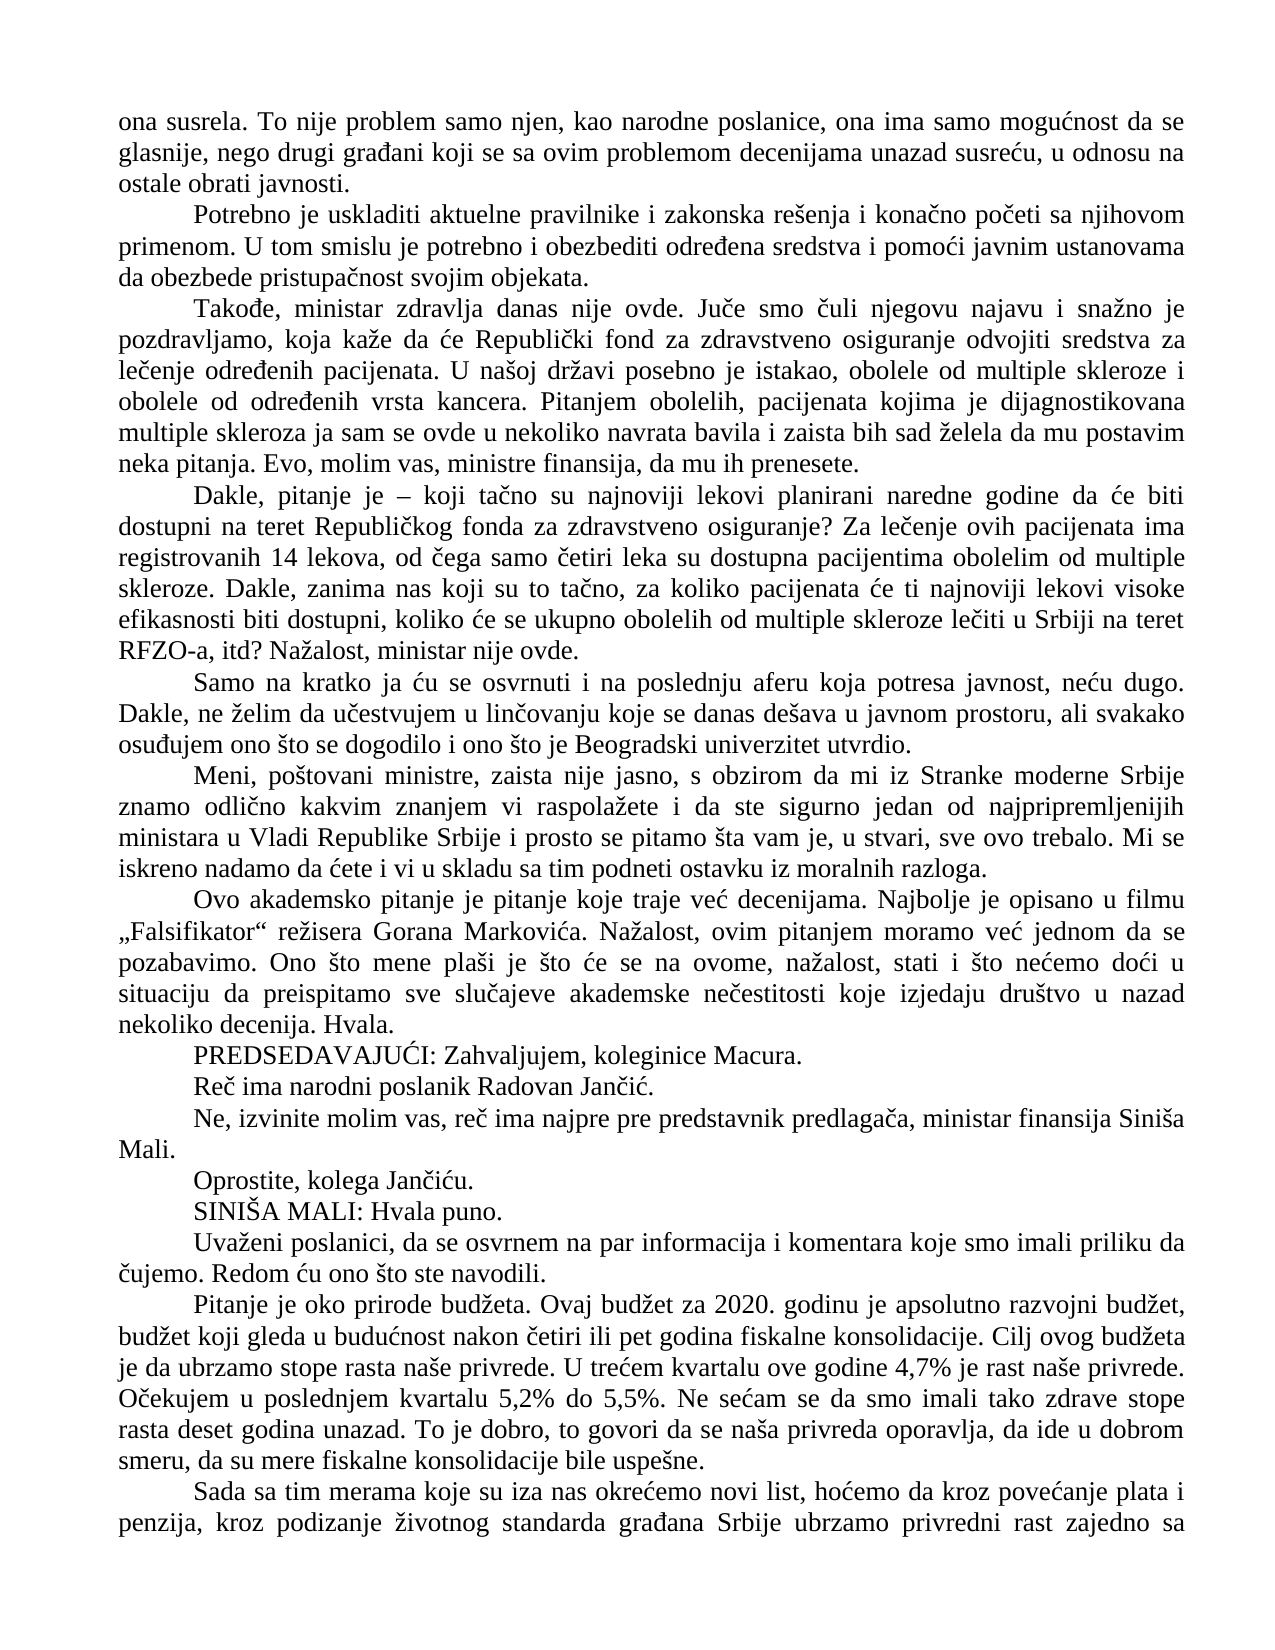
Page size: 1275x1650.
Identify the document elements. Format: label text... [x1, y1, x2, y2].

text Pitanje je oko prirode budžeta. Ovaj budžet za 2020. godinu je apsolutno razvojni budžet, budžet koji gleda u budućnost nakon četiri ili pet godina fiskalne konsolidacije. Cilj ovog budžeta je da ubrzamo stope rasta naše privrede. U trećem kvartalu ove godine 4,7% je rast naše privrede. Očekujem u poslednjem kvartalu 5,2% do 5,5%. Ne sećam se da smo imali tako zdrave stope rasta deset godina unazad. To je dobro, to govori da se naša privreda oporavlja, da ide u dobrom smeru, da su mere fiskalne konsolidacije bile uspešne. [118, 1288, 1186, 1475]
text Takođe, ministar zdravlja danas nije ovde. Juče smo čuli njegovu najavu i snažno je pozdravljamo, koja kaže da će Republički fond za zdravstveno osiguranje odvojiti sredstva za lečenje određenih pacijenata. U našoj državi posebno je istakao, obolele od multiple skleroze i obolele od određenih vrsta kancera. Pitanjem obolelih, pacijenata kojima je dijagnostikovana multiple skleroza ja sam se ovde u nekoliko navrata bavila i zaista bih sad želela da mu postavim neka pitanja. Evo, molim vas, ministre finansija, da mu ih prenesete. [118, 292, 1186, 479]
text SINIŠA MALI: Hvala puno. [118, 1195, 1186, 1226]
text Oprostite, kolega Jančiću. [118, 1164, 1186, 1195]
text Ovo akademsko pitanje je pitanje koje traje već decenijama. Najbolje je opisano u filmu „Falsifikator“ režisera Gorana Markovića. Nažalost, ovim pitanjem moramo već jednom da se pozabavimo. Ono što mene plaši je što će se na ovome, nažalost, stati i što nećemo doći u situaciju da preispitamo sve slučajeve akademske nečestitosti koje izjedaju društvo u nazad nekoliko decenija. Hvala. [118, 884, 1186, 1039]
text Dakle, pitanje je – koji tačno su najnoviji lekovi planirani naredne godine da će biti dostupni na teret Republičkog fonda za zdravstveno osiguranje? Za lečenje ovih pacijenata ima registrovanih 14 lekova, od čega samo četiri leka su dostupna pacijentima obolelim od multiple skleroze. Dakle, zanima nas koji su to tačno, za koliko pacijenata će ti najnoviji lekovi visoke efikasnosti biti dostupni, koliko će se ukupno obolelih od multiple skleroze lečiti u Srbiji na teret RFZO-a, itd? Nažalost, ministar nije ovde. [118, 479, 1186, 666]
text Ne, izvinite molim vas, reč ima najpre pre predstavnik predlagača, ministar finansija Siniša Mali. [118, 1102, 1186, 1164]
text Uvaženi poslanici, da se osvrnem na par informacija i komentara koje smo imali priliku da čujemo. Redom ću ono što ste navodili. [118, 1226, 1186, 1288]
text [118, 105, 1186, 198]
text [118, 1475, 1186, 1538]
text Reč ima narodni poslanik Radovan Jančić. [118, 1071, 1186, 1102]
text PREDSEDAVAJUĆI: Zahvaljujem, koleginice Macura. [118, 1039, 1186, 1071]
text Potrebno je uskladiti aktuelne pravilnike i zakonska rešenja i konačno početi sa njihovom primenom. U tom smislu je potrebno i obezbediti određena sredstva i pomoći javnim ustanovama da obezbede pristupačnost svojim objekata. [118, 198, 1186, 292]
text Samo na kratko ja ću se osvrnuti i na poslednju aferu koja potresa javnost, neću dugo. Dakle, ne želim da učestvujem u linčovanju koje se danas dešava u javnom prostoru, ali svakako osuđujem ono što se dogodilo i ono što je Beogradski univerzitet utvrdio. [118, 666, 1186, 759]
text Meni, poštovani ministre, zaista nije jasno, s obzirom da mi iz Stranke moderne Srbije znamo odlično kakvim znanjem vi raspolažete i da ste sigurno jedan od najpripremljenijih ministara u Vladi Republike Srbije i prosto se pitamo šta vam je, u stvari, sve ovo trebalo. Mi se iskreno nadamo da ćete i vi u skladu sa tim podneti ostavku iz moralnih razloga. [118, 759, 1186, 884]
